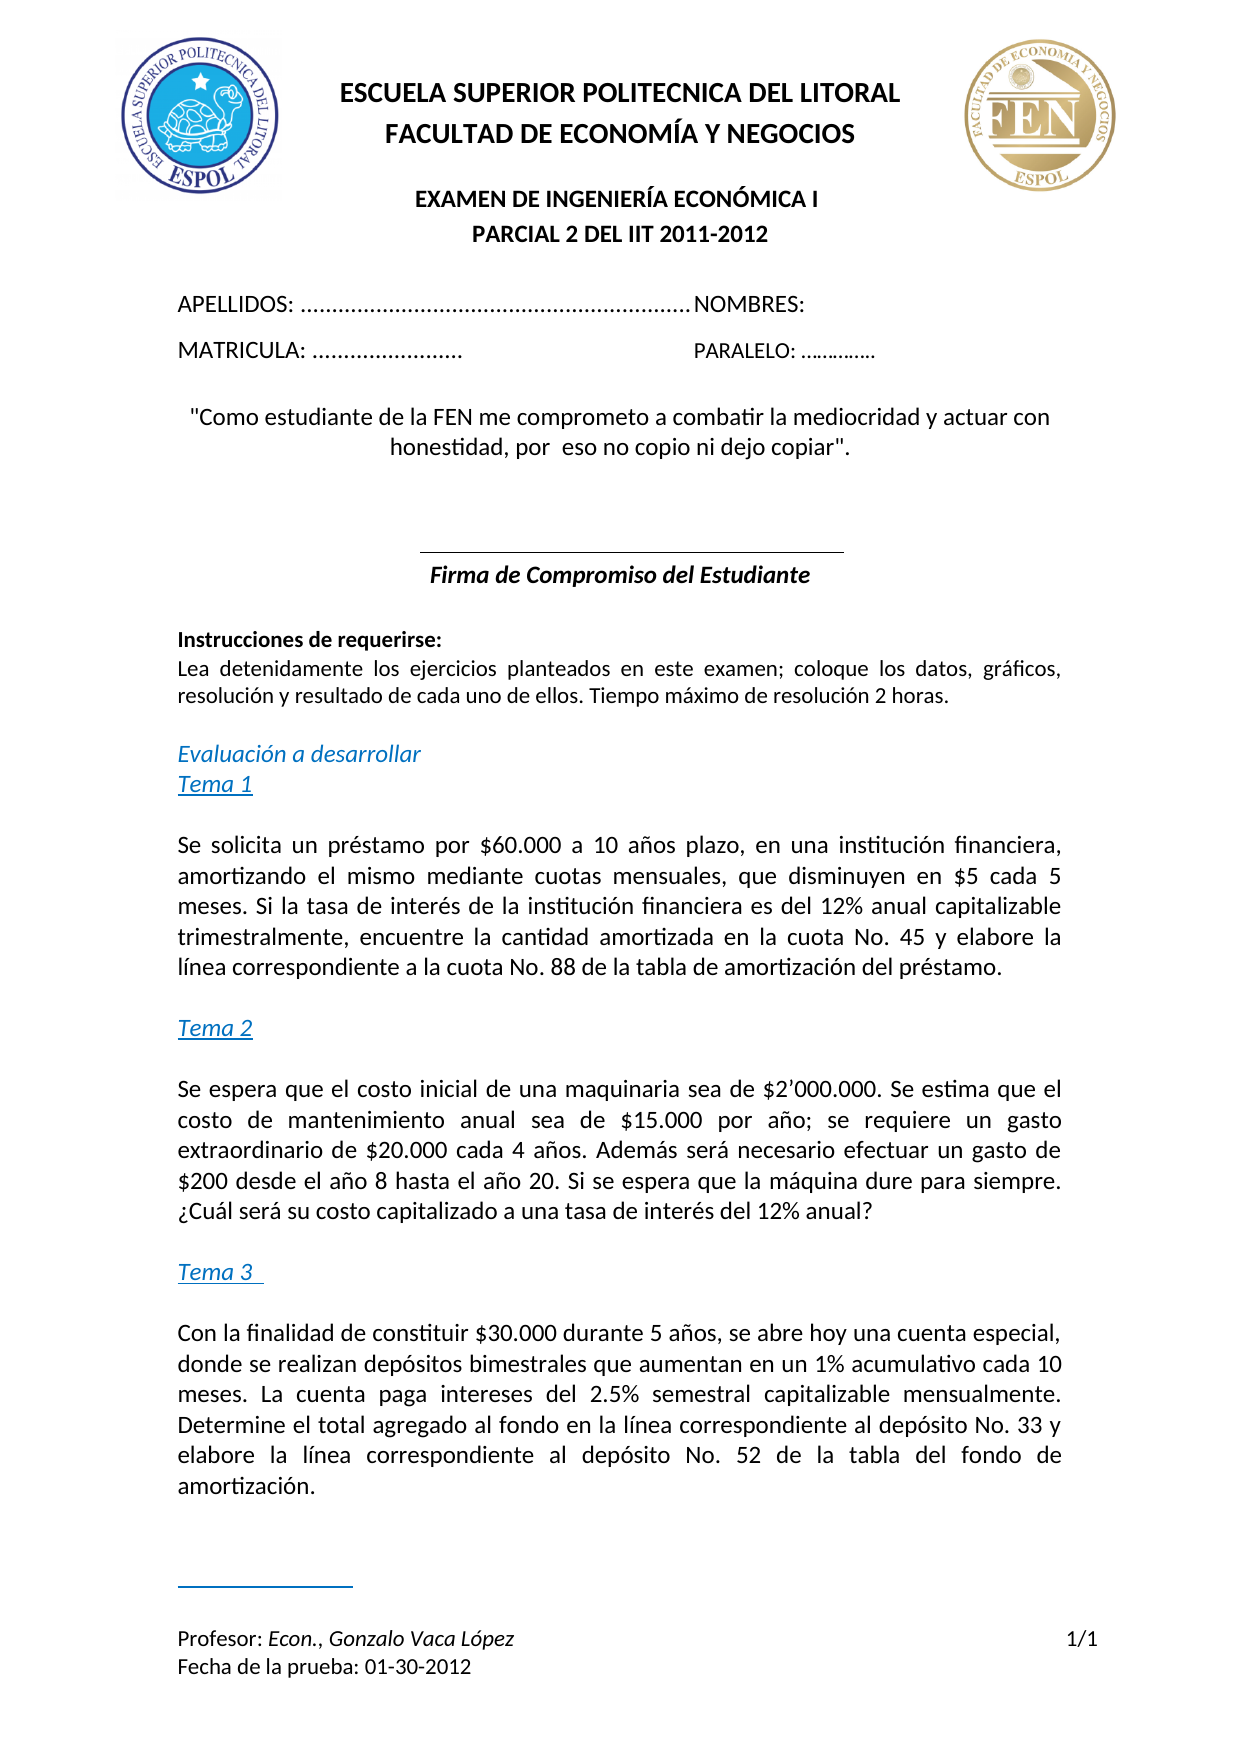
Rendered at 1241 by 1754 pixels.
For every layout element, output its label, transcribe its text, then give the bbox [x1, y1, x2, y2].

text MATRICULA: ........................ PARALELO: ………….. [177, 334, 1063, 365]
picture [113, 30, 283, 199]
text "Como estudiante de la FEN me comprometo a combatir la mediocridad y actuar con honestidad, por eso no copio ni dejo copiar". [177, 401, 1063, 462]
text Se espera que el costo inicial de una maquinaria sea de $2’000.000. Se estima que el costo de mantenimiento anual sea de $15.000 por año; se requiere un gasto extraordinario de $20.000 cada 4 años. Además será necesario efectuar un gasto de $200 desde el año 8 hasta el año 20. Si se espera que la máquina dure para siempre. ¿Cuál será su costo capitalizado a una tasa de interés del 12% anual? [177, 1073, 1063, 1226]
text PARCIAL 2 DEL IIT 2011-2012 [177, 219, 1063, 249]
text Tema 3 [177, 1257, 1063, 1287]
text Tema 1 [177, 768, 1063, 799]
text APELLIDOS: .............................................................. NOMBRES: [177, 289, 1063, 319]
text Firma de Compromiso del Estudiante [177, 559, 1063, 589]
text Con la finalidad de constituir $30.000 durante 5 años, se abre hoy una cuenta especial, donde se realizan depósitos bimestrales que aumentan en un 1% acumulativo cada 10 meses. La cuenta paga intereses del 2.5% semestral capitalizable mensualmente. Determine el total agregado al fondo en la línea correspondiente al depósito No. 33 y elabore la línea correspondiente al depósito No. 52 de la tabla del fondo de amortización. [177, 1318, 1063, 1501]
picture [949, 30, 1134, 202]
text Instrucciones de requerirse: [177, 626, 1063, 654]
text Lea detenidamente los ejercicios planteados en este examen; coloque los datos, gráficos, resolución y resultado de cada uno de ellos. Tiempo máximo de resolución 2 horas. [177, 654, 1063, 710]
text Tema 2 [177, 1012, 1063, 1043]
text Se solicita un préstamo por $60.000 a 10 años plazo, en una institución financiera, amortizando el mismo mediante cuotas mensuales, que disminuyen en $5 cada 5 meses. Si la tasa de interés de la institución financiera es del 12% anual capitalizable trimestralmente, encuentre la cantidad amortizada en la cuota No. 45 y elabore la línea correspondiente a la cuota No. 88 de la tabla de amortización del préstamo. [177, 829, 1063, 982]
text EXAMEN DE INGENIERÍA ECONÓMICA I [177, 184, 1063, 214]
text Evaluación a desarrollar [177, 738, 1063, 768]
